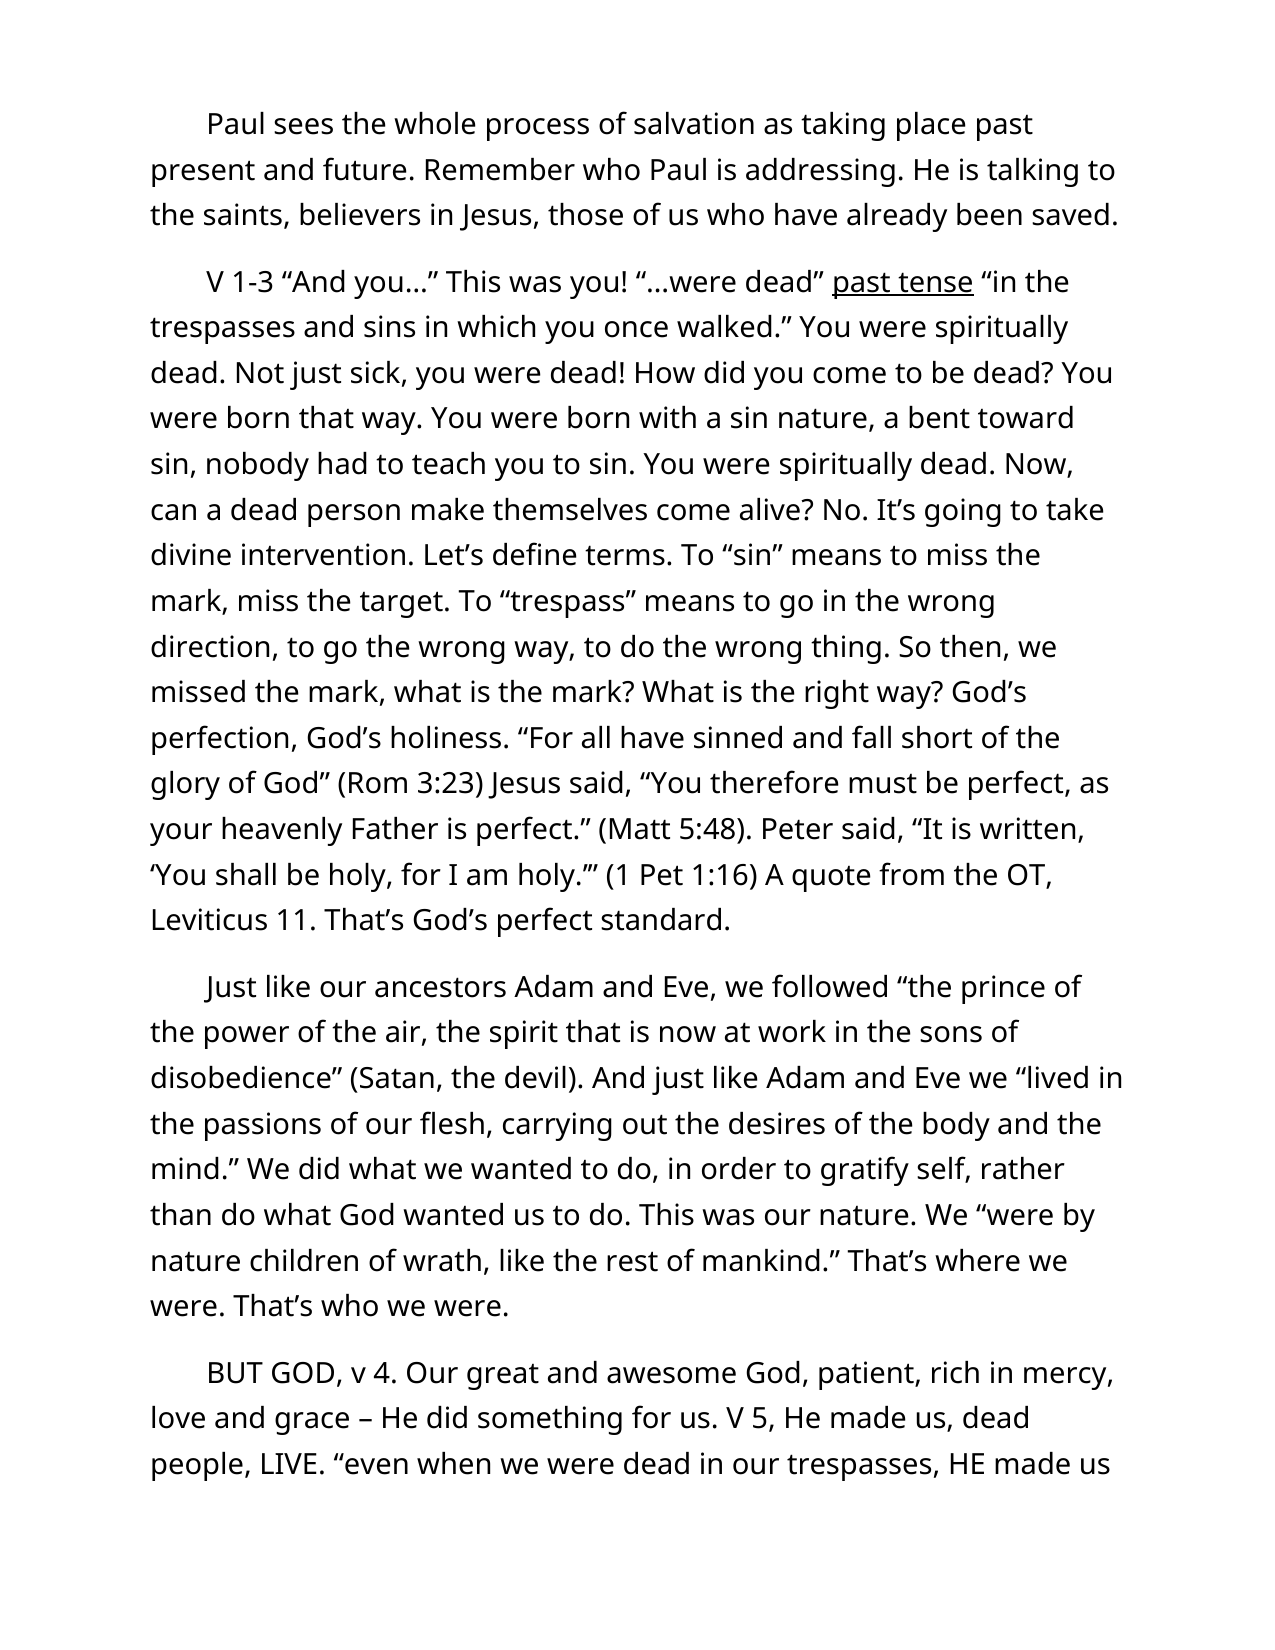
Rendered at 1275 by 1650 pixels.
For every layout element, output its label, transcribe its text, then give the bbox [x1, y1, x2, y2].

text Just like our ancestors Adam and Eve, we followed “the prince of the power of the air, the spirit that is now at work in the sons of disobedience” (Satan, the devil). And just like Adam and Eve we “lived in the passions of our flesh, carrying out the desires of the body and the mind.” We did what we wanted to do, in order to gratify self, rather than do what God wanted us to do. This was our nature. We “were by nature children of wrath, like the rest of mankind.” That’s where we were. That’s who we were. [150, 966, 1125, 1325]
text V 1-3 “And you…” This was you! “…were dead” past tense “in the trespasses and sins in which you once walked.” You were spiritually dead. Not just sick, you were dead! How did you come to be dead? You were born that way. You were born with a sin nature, a bent toward sin, nobody had to teach you to sin. You were spiritually dead. Now, can a dead person make themselves come alive? No. It’s going to take divine intervention. Let’s define terms. To “sin” means to miss the mark, miss the target. To “trespass” means to go in the wrong direction, to go the wrong way, to do the wrong thing. So then, we missed the mark, what is the mark? What is the right way? God’s perfection, God’s holiness. “For all have sinned and fall short of the glory of God” (Rom 3:23) Jesus said, “You therefore must be perfect, as your heavenly Father is perfect.” (Matt 5:48). Peter said, “It is written, ‘You shall be holy, for I am holy.’” (1 Pet 1:16) A quote from the OT, Leviticus 11. That’s God’s perfect standard. [150, 261, 1125, 939]
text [150, 1352, 1125, 1483]
text Paul sees the whole process of salvation as taking place past present and future. Remember who Paul is addressing. He is talking to the saints, believers in Jesus, those of us who have already been saved. [150, 103, 1125, 234]
